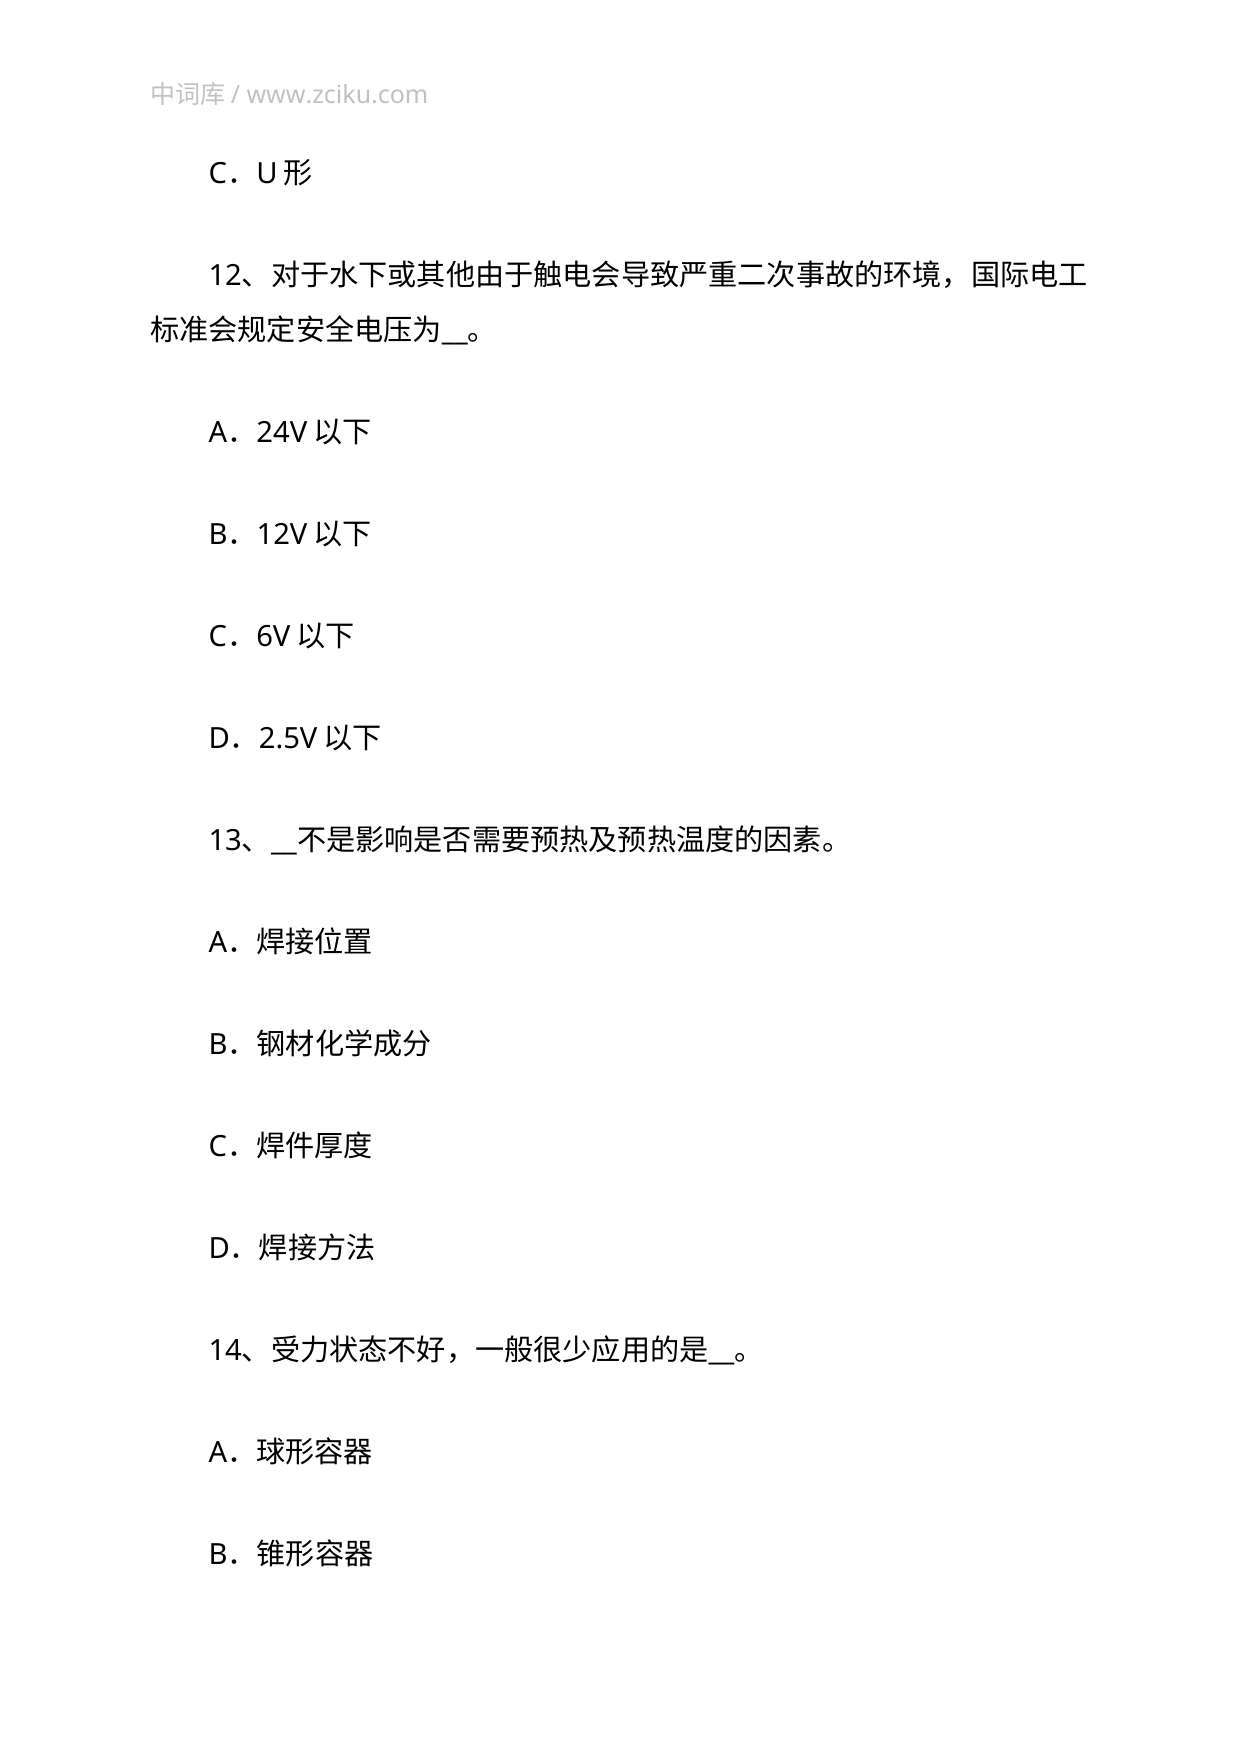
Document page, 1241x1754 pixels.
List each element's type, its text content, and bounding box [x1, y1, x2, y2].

text C．U形 [150, 150, 1090, 192]
text A．球形容器 [150, 1429, 1090, 1471]
text D．2.5V以下 [150, 715, 1090, 757]
text A．焊接位置 [150, 919, 1090, 961]
text C．焊件厚度 [150, 1123, 1090, 1165]
text 13、__不是影响是否需要预热及预热温度的因素。 [150, 817, 1090, 859]
text B．锥形容器 [150, 1531, 1090, 1573]
text D．焊接方法 [150, 1225, 1090, 1267]
text B．钢材化学成分 [150, 1021, 1090, 1063]
text 14、受力状态不好，一般很少应用的是__。 [150, 1327, 1090, 1369]
text A．24V以下 [150, 409, 1090, 451]
text C．6V以下 [150, 613, 1090, 655]
text 12、对于水下或其他由于触电会导致严重二次事故的环境，国际电工标准会规定安全电压为__。 [150, 252, 1090, 349]
text B．12V以下 [150, 511, 1090, 553]
